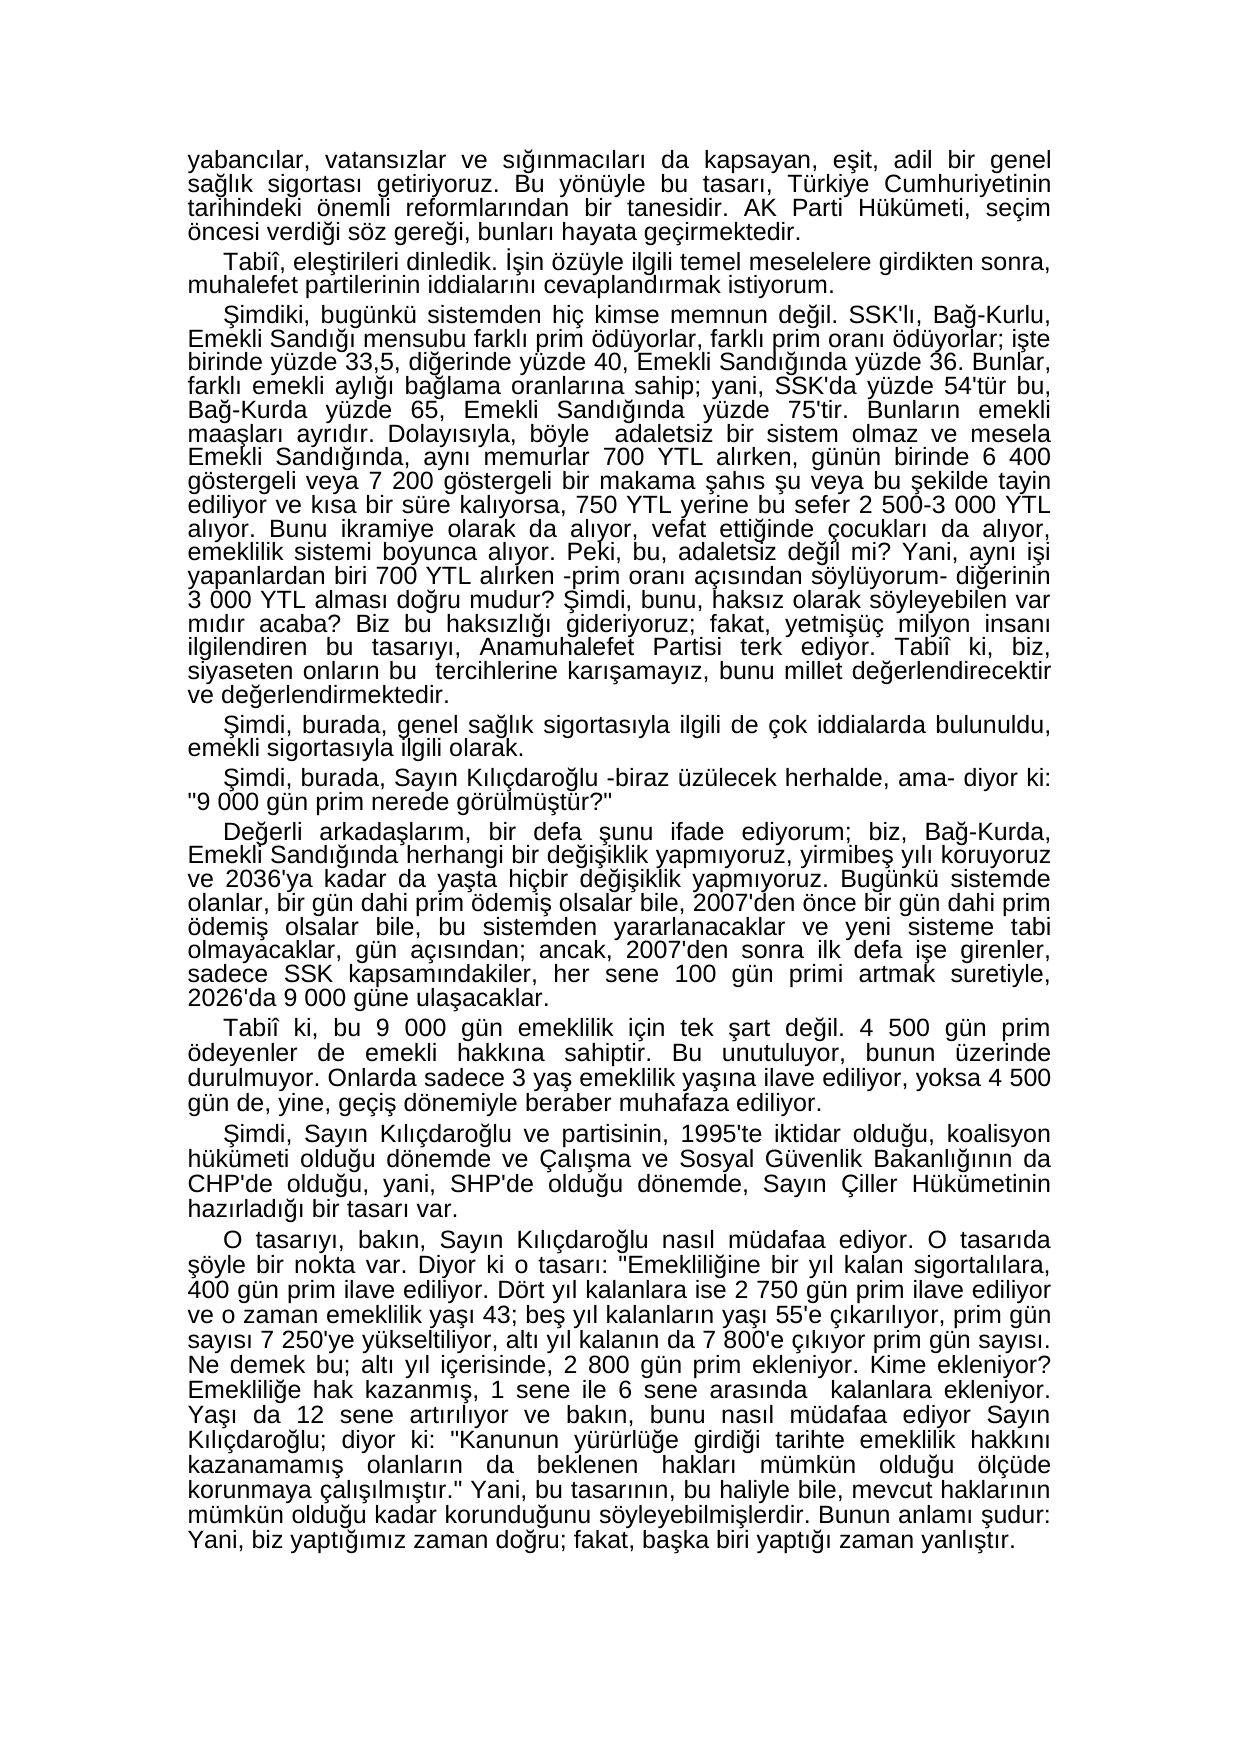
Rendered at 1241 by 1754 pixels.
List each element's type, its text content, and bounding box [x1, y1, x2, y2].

text Şimdiki, bugünkü sistemden hiç kimse memnun değil. SSK'lı, Bağ-Kurlu, Emekli Sandığı mensubu farklı prim ödüyorlar, farklı prim oranı ödüyorlar; işte birinde yüzde 33,5, diğerinde yüzde 40, Emekli Sandığında yüzde 36. Bunlar, farklı emekli aylığı bağlama oranlarına sahip; yani, SSK'da yüzde 54'tür bu, Bağ-Kurda yüzde 65, Emekli Sandığında yüzde 75'tir. Bunların emekli maaşları ayrıdır. Dolayısıyla, böyle adaletsiz bir sistem olmaz ve mesela Emekli Sandığında, aynı memurlar 700 YTL alırken, günün birinde 6 400 göstergeli veya 7 200 göstergeli bir makama şahıs şu veya bu şekilde tayin ediliyor ve kısa bir süre kalıyorsa, 750 YTL yerine bu sefer 2 500-3 000 YTL alıyor. Bunu ikramiye olarak da alıyor, vefat ettiğinde çocukları da alıyor, emeklilik sistemi boyunca alıyor. Peki, bu, adaletsiz değil mi? Yani, aynı işi yapanlardan biri 700 YTL alırken -prim oranı açısından söylüyorum- diğerinin 3 000 YTL alması doğru mudur? Şimdi, bunu, haksız olarak söyleyebilen var mıdır acaba? Biz bu haksızlığı gideriyoruz; fakat, yetmişüç milyon insanı ilgilendiren bu tasarıyı, Anamuhalefet Partisi terk ediyor. Tabiî ki, biz, siyaseten onların bu tercihlerine karışamayız, bunu millet değerlendirecektir ve değerlendirmektedir. [187, 304, 1053, 708]
text Tabiî, eleştirileri dinledik. İşin özüyle ilgili temel meselelere girdikten sonra, muhalefet partilerinin iddialarını cevaplandırmak istiyorum. [187, 251, 1053, 298]
text Şimdi, Sayın Kılıçdaroğlu ve partisinin, 1995'te iktidar olduğu, koalisyon hükümeti olduğu dönemde ve Çalışma ve Sosyal Güvenlik Bakanlığının da CHP'de olduğu, yani, SHP'de olduğu dönemde, Sayın Çiller Hükümetinin hazırladığı bir tasarı var. [187, 1123, 1053, 1223]
text O tasarıyı, bakın, Sayın Kılıçdaroğlu nasıl müdafaa ediyor. O tasarıda şöyle bir nokta var. Diyor ki o tasarı: "Emekliliğine bir yıl kalan sigortalılara, 400 gün prim ilave ediliyor. Dört yıl kalanlara ise 2 750 gün prim ilave ediliyor ve o zaman emeklilik yaşı 43; beş yıl kalanların yaşı 55'e çıkarılıyor, prim gün sayısı 7 250'ye yükseltiliyor, altı yıl kalanın da 7 800'e çıkıyor prim gün sayısı. Ne demek bu; altı yıl içerisinde, 2 800 gün prim ekleniyor. Kime ekleniyor? Emekliliğe hak kazanmış, 1 sene ile 6 sene arasında kalanlara ekleniyor. Yaşı da 12 sene artırılıyor ve bakın, bunu nasıl müdafaa ediyor Sayın Kılıçdaroğlu; diyor ki: "Kanunun yürürlüğe girdiği tarihte emeklilik hakkını kazanamamış olanların da beklenen hakları mümkün olduğu ölçüde korunmaya çalışılmıştır." Yani, bu tasarının, bu haliyle bile, mevcut haklarının mümkün olduğu kadar korunduğunu söyleyebilmişlerdir. Bunun anlamı şudur: Yani, biz yaptığımız zaman doğru; fakat, başka biri yaptığı zaman yanlıştır. [187, 1229, 1053, 1554]
text Şimdi, burada, genel sağlık sigortasıyla ilgili de çok iddialarda bulunuldu, emekli sigortasıyla ilgili olarak. [187, 714, 1053, 762]
text Değerli arkadaşlarım, bir defa şunu ifade ediyorum; biz, Bağ-Kurda, Emekli Sandığında herhangi bir değişiklik yapmıyoruz, yirmibeş yılı koruyoruz ve 2036'ya kadar da yaşta hiçbir değişiklik yapmıyoruz. Bugünkü sistemde olanlar, bir gün dahi prim ödemiş olsalar bile, 2007'den önce bir gün dahi prim ödemiş olsalar bile, bu sistemden yararlanacaklar ve yeni sisteme tabi olmayacaklar, gün açısından; ancak, 2007'den sonra ilk defa işe girenler, sadece SSK kapsamındakiler, her sene 100 gün primi artmak suretiyle, 2026'da 9 000 güne ulaşacaklar. [187, 821, 1053, 1011]
text Tabiî ki, bu 9 000 gün emeklilik için tek şart değil. 4 500 gün prim ödeyenler de emekli hakkına sahiptir. Bu unutuluyor, bunun üzerinde durulmuyor. Onlarda sadece 3 yaş emeklilik yaşına ilave ediliyor, yoksa 4 500 gün de, yine, geçiş dönemiyle beraber muhafaza ediliyor. [187, 1017, 1053, 1117]
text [187, 150, 1053, 245]
text Şimdi, burada, Sayın Kılıçdaroğlu -biraz üzülecek herhalde, ama- diyor ki: "9 000 gün prim nerede görülmüştür?" [187, 767, 1053, 815]
